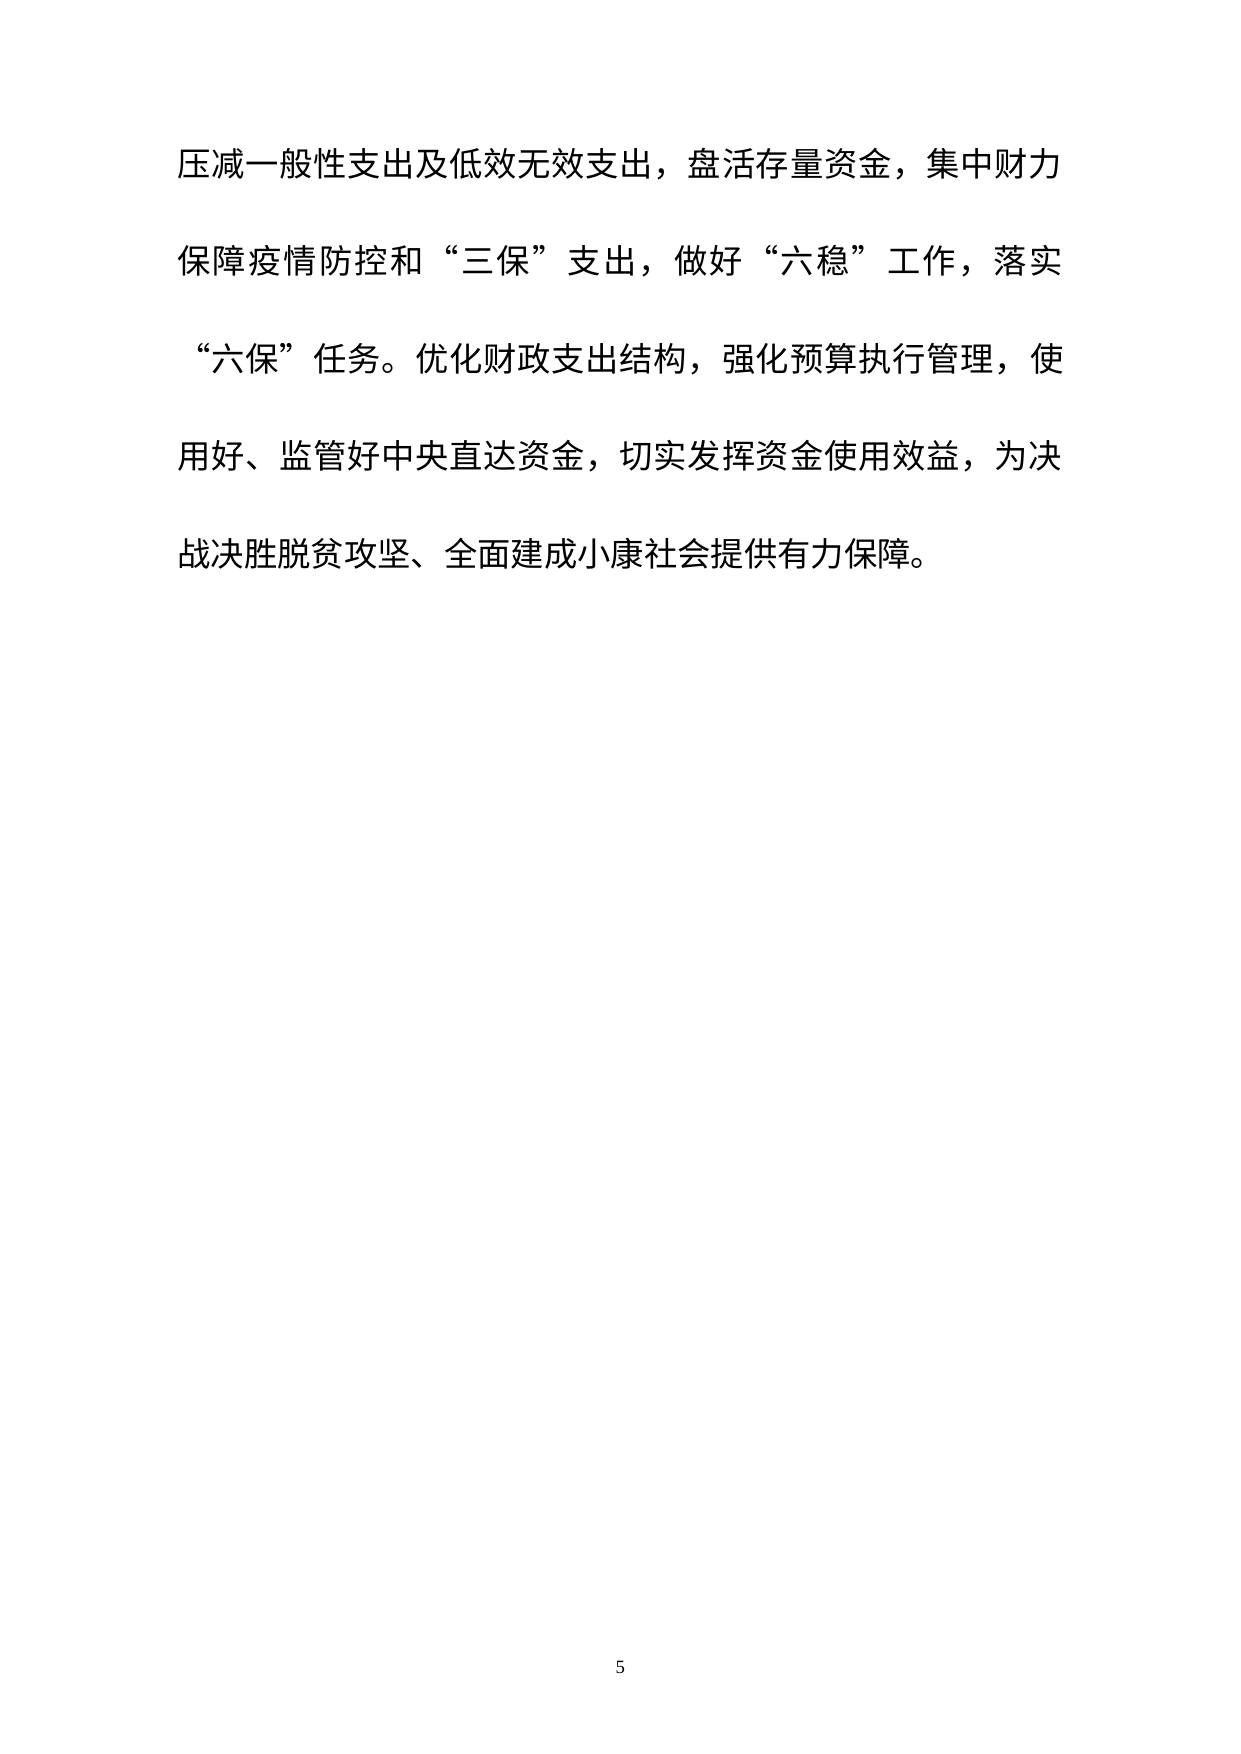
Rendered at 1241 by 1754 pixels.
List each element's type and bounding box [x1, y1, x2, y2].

text [177, 129, 1063, 649]
